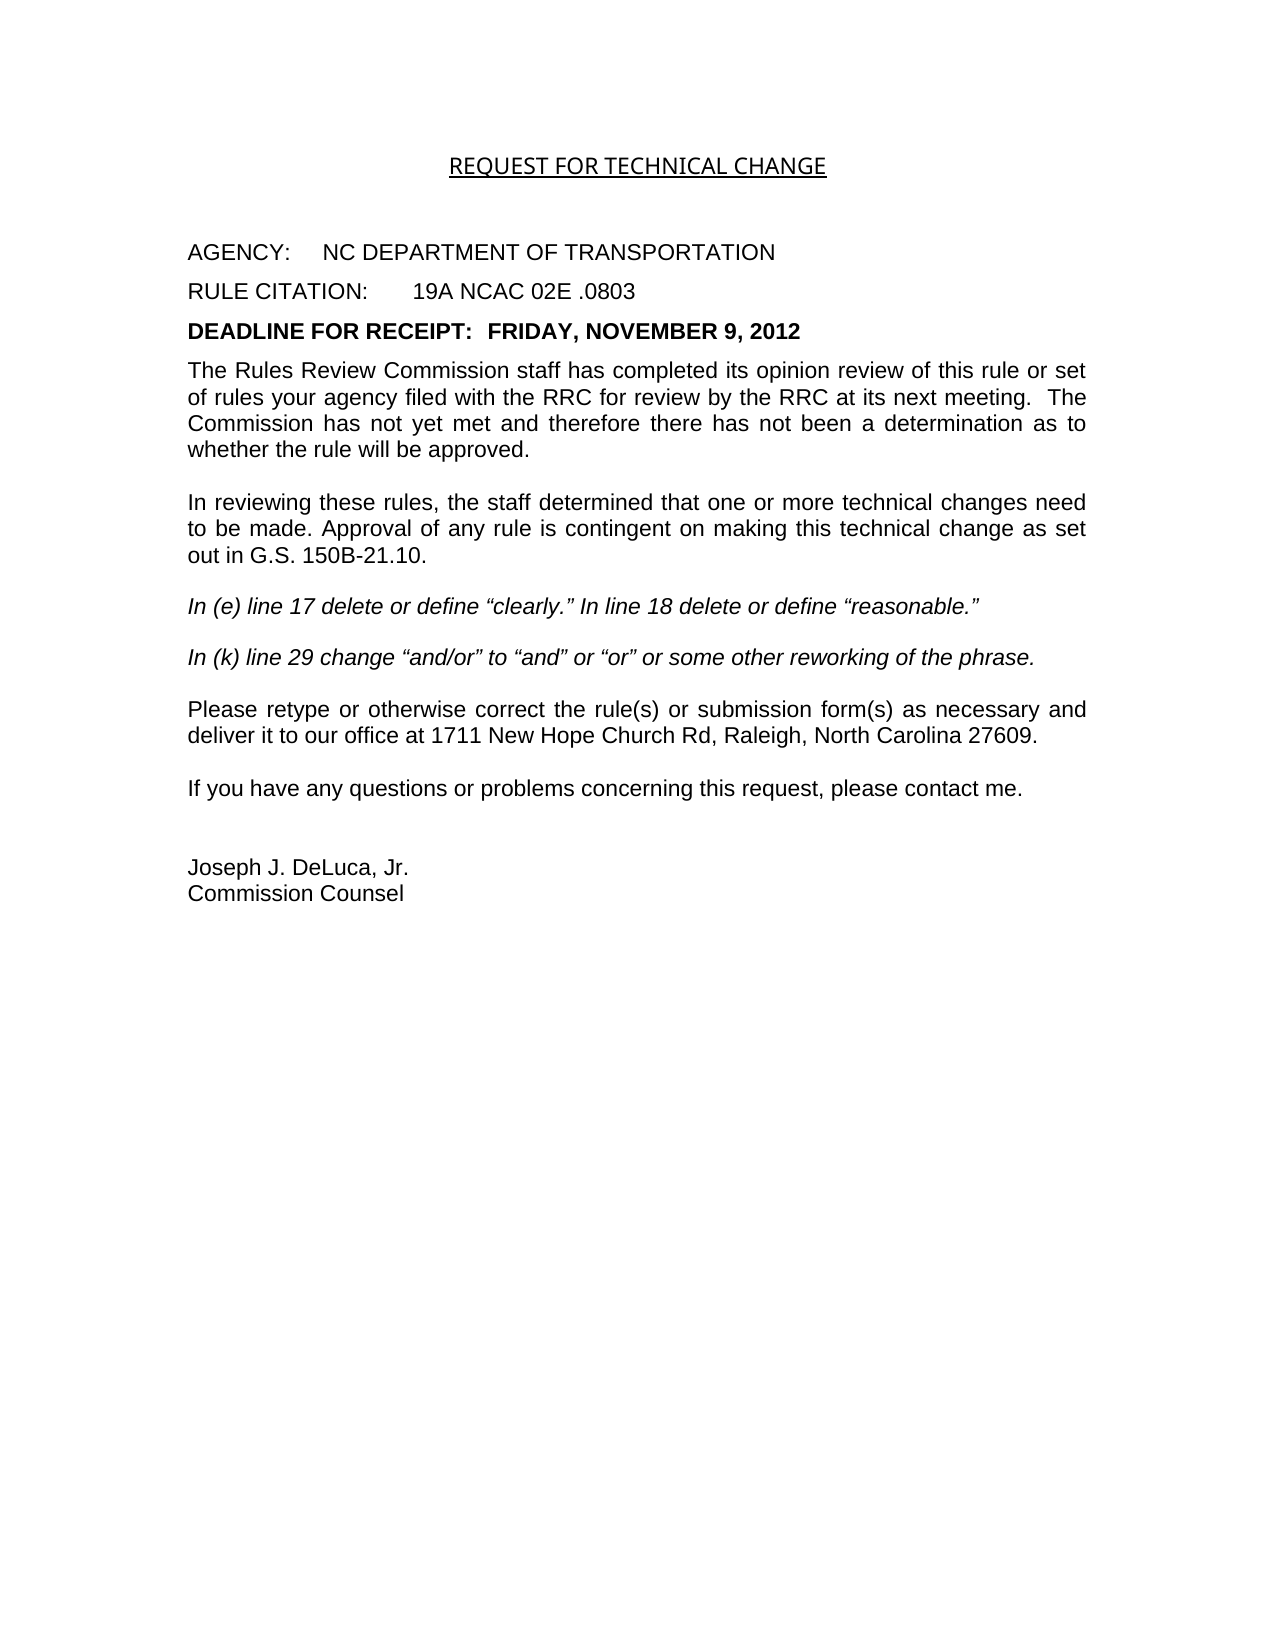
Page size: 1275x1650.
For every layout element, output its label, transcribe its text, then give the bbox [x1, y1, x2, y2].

text Please retype or otherwise correct the rule(s) or submission form(s) as necessary and deliver it to our office at . [187, 696, 1087, 748]
title REQUEST FOR TECHNICAL CHANGE [187, 150, 1087, 181]
text Joseph J. DeLuca, Jr. [187, 854, 1087, 880]
text In (k) line 29 change “and/or” to “and” or “or” or some other reworking of the phrase. [187, 644, 1087, 671]
text The Rules Review Commission staff has completed its opinion review of this rule or set of rules your agency filed with the RRC for review by the RRC at its next meeting. The Commission has not yet met and therefore there has not been a determination as to whether the rule will be approved. [187, 357, 1087, 463]
text DEADLINE FOR RECEIPT: [187, 318, 1087, 344]
text In reviewing these rules, the staff determined that one or more technical changes need to be made. Approval of any rule is contingent on making this technical change as set out in G.S. 150B-21.10. [187, 489, 1087, 568]
text AGENCY: NC DEPARTMENT OF TRANSPORTATION [187, 239, 1087, 265]
text Commission Counsel [187, 880, 1087, 907]
text If you have any questions or problems concerning this request, please contact me. [187, 775, 1087, 801]
text RULE CITATION: 19A NCAC 02E .0803 [187, 278, 1087, 304]
text In (e) line 17 delete or define “clearly.” In line 18 delete or define “reasonable.” [187, 593, 1087, 619]
